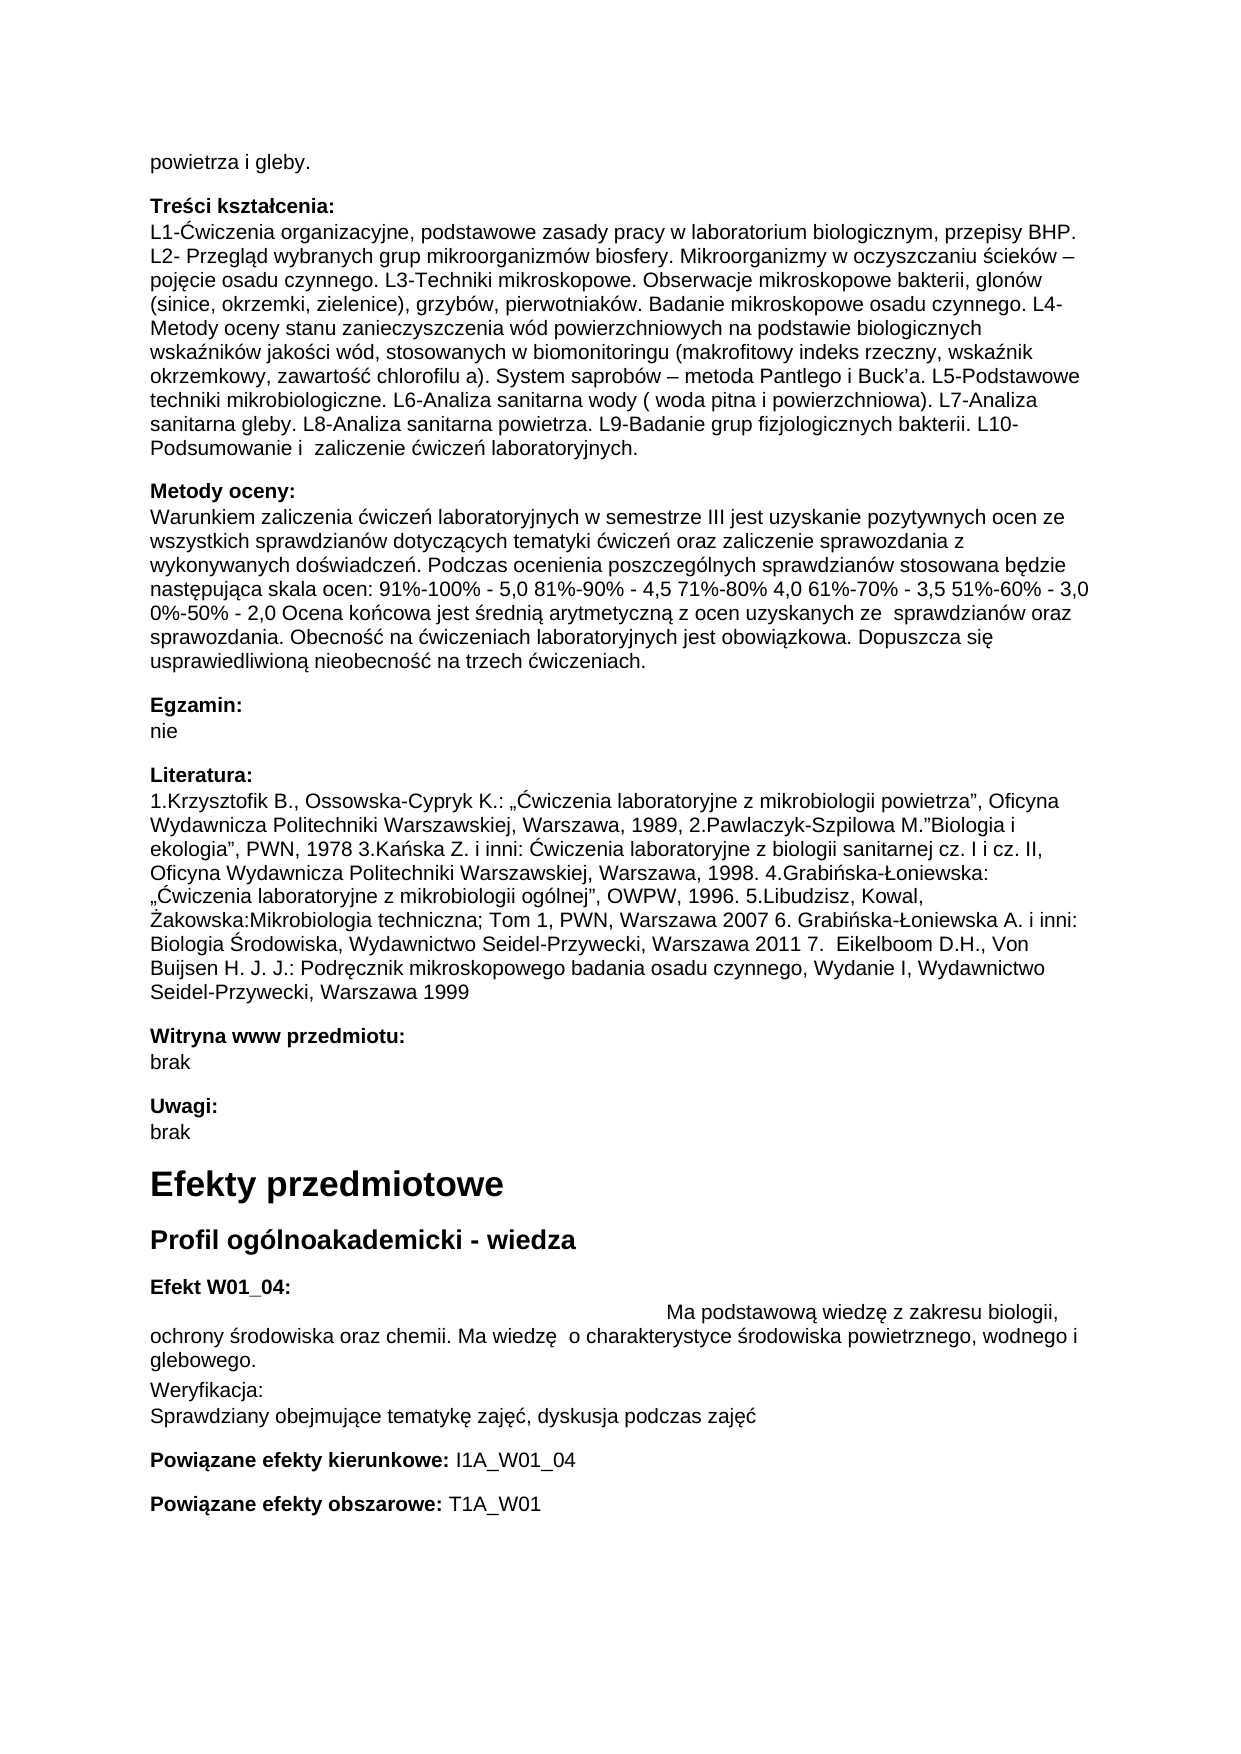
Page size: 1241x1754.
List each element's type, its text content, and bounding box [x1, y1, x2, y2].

text Literatura: [150, 762, 1090, 786]
text Treści kształcenia: [150, 194, 1090, 218]
text Powiązane efekty kierunkowe: I1A_W01_04 [150, 1448, 1090, 1472]
text Weryfikacja: [150, 1378, 1090, 1402]
text brak [150, 1120, 1090, 1144]
text Witryna www przedmiotu: [150, 1024, 1090, 1048]
text 1.Krzysztofik B., Ossowska-Cypryk K.: „Ćwiczenia laboratoryjne z mikrobiologii powietrza”, Oficyna Wydawnicza Politechniki Warszawskiej, Warszawa, 1989, 2.Pawlaczyk-Szpilowa M.”Biologia i ekologia”, PWN, 1978 3.Kańska Z. i inni: Ćwiczenia laboratoryjne z biologii sanitarnej cz. I i cz. II, Oficyna Wydawnicza Politechniki Warszawskiej, Warszawa, 1998. 4.Grabińska-Łoniewska: „Ćwiczenia laboratoryjne z mikrobiologii ogólnej”, OWPW, 1996. 5.Libudzisz, Kowal, Żakowska:Mikrobiologia techniczna; Tom 1, PWN, Warszawa 2007 6. Grabińska-Łoniewska A. i inni: Biologia Środowiska, Wydawnictwo Seidel-Przywecki, Warszawa 2011 7. Eikelboom D.H., Von Buijsen H. J. J.: Podręcznik mikroskopowego badania osadu czynnego, Wydanie I, Wydawnictwo Seidel-Przywecki, Warszawa 1999 [150, 788, 1090, 1004]
text L1-Ćwiczenia organizacyjne, podstawowe zasady pracy w laboratorium biologicznym, przepisy BHP. L2- Przegląd wybranych grup mikroorganizmów biosfery. Mikroorganizmy w oczyszczaniu ścieków – pojęcie osadu czynnego. L3-Techniki mikroskopowe. Obserwacje mikroskopowe bakterii, glonów (sinice, okrzemki, zielenice), grzybów, pierwotniaków. Badanie mikroskopowe osadu czynnego. L4- Metody oceny stanu zanieczyszczenia wód powierzchniowych na podstawie biologicznych wskaźników jakości wód, stosowanych w biomonitoringu (makrofitowy indeks rzeczny, wskaźnik okrzemkowy, zawartość chlorofilu a). System saprobów – metoda Pantlego i Buck’a. L5-Podstawowe techniki mikrobiologiczne. L6-Analiza sanitarna wody ( woda pitna i powierzchniowa). L7-Analiza sanitarna gleby. L8-Analiza sanitarna powietrza. L9-Badanie grup fizjologicznych bakterii. L10-Podsumowanie i zaliczenie ćwiczeń laboratoryjnych. [150, 220, 1090, 459]
text Powiązane efekty obszarowe: T1A_W01 [150, 1492, 1090, 1516]
text Metody oceny: [150, 479, 1090, 503]
text Ma podstawową wiedzę z zakresu biologii, ochrony środowiska oraz chemii. Ma wiedzę o charakterystyce środowiska powietrznego, wodnego i glebowego. [150, 1300, 1090, 1372]
text Egzamin: [150, 693, 1090, 717]
text Sprawdziany obejmujące tematykę zajęć, dyskusja podczas zajęć [150, 1404, 1090, 1428]
subtitle Efekty przedmiotowe [150, 1163, 1090, 1204]
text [150, 150, 1090, 174]
subtitle Profil ogólnoakademicki - wiedza [150, 1224, 1090, 1255]
text Warunkiem zaliczenia ćwiczeń laboratoryjnych w semestrze III jest uzyskanie pozytywnych ocen ze wszystkich sprawdzianów dotyczących tematyki ćwiczeń oraz zaliczenie sprawozdania z wykonywanych doświadczeń. Podczas ocenienia poszczególnych sprawdzianów stosowana będzie następująca skala ocen: 91%-100% - 5,0 81%-90% - 4,5 71%-80% 4,0 61%-70% - 3,5 51%-60% - 3,0 0%-50% - 2,0 Ocena końcowa jest średnią arytmetyczną z ocen uzyskanych ze sprawdzianów oraz sprawozdania. Obecność na ćwiczeniach laboratoryjnych jest obowiązkowa. Dopuszcza się usprawiedliwioną nieobecność na trzech ćwiczeniach. [150, 505, 1090, 673]
text nie [150, 719, 1090, 743]
text Uwagi: [150, 1094, 1090, 1118]
text brak [150, 1050, 1090, 1074]
text Efekt W01_04: [150, 1275, 1090, 1299]
